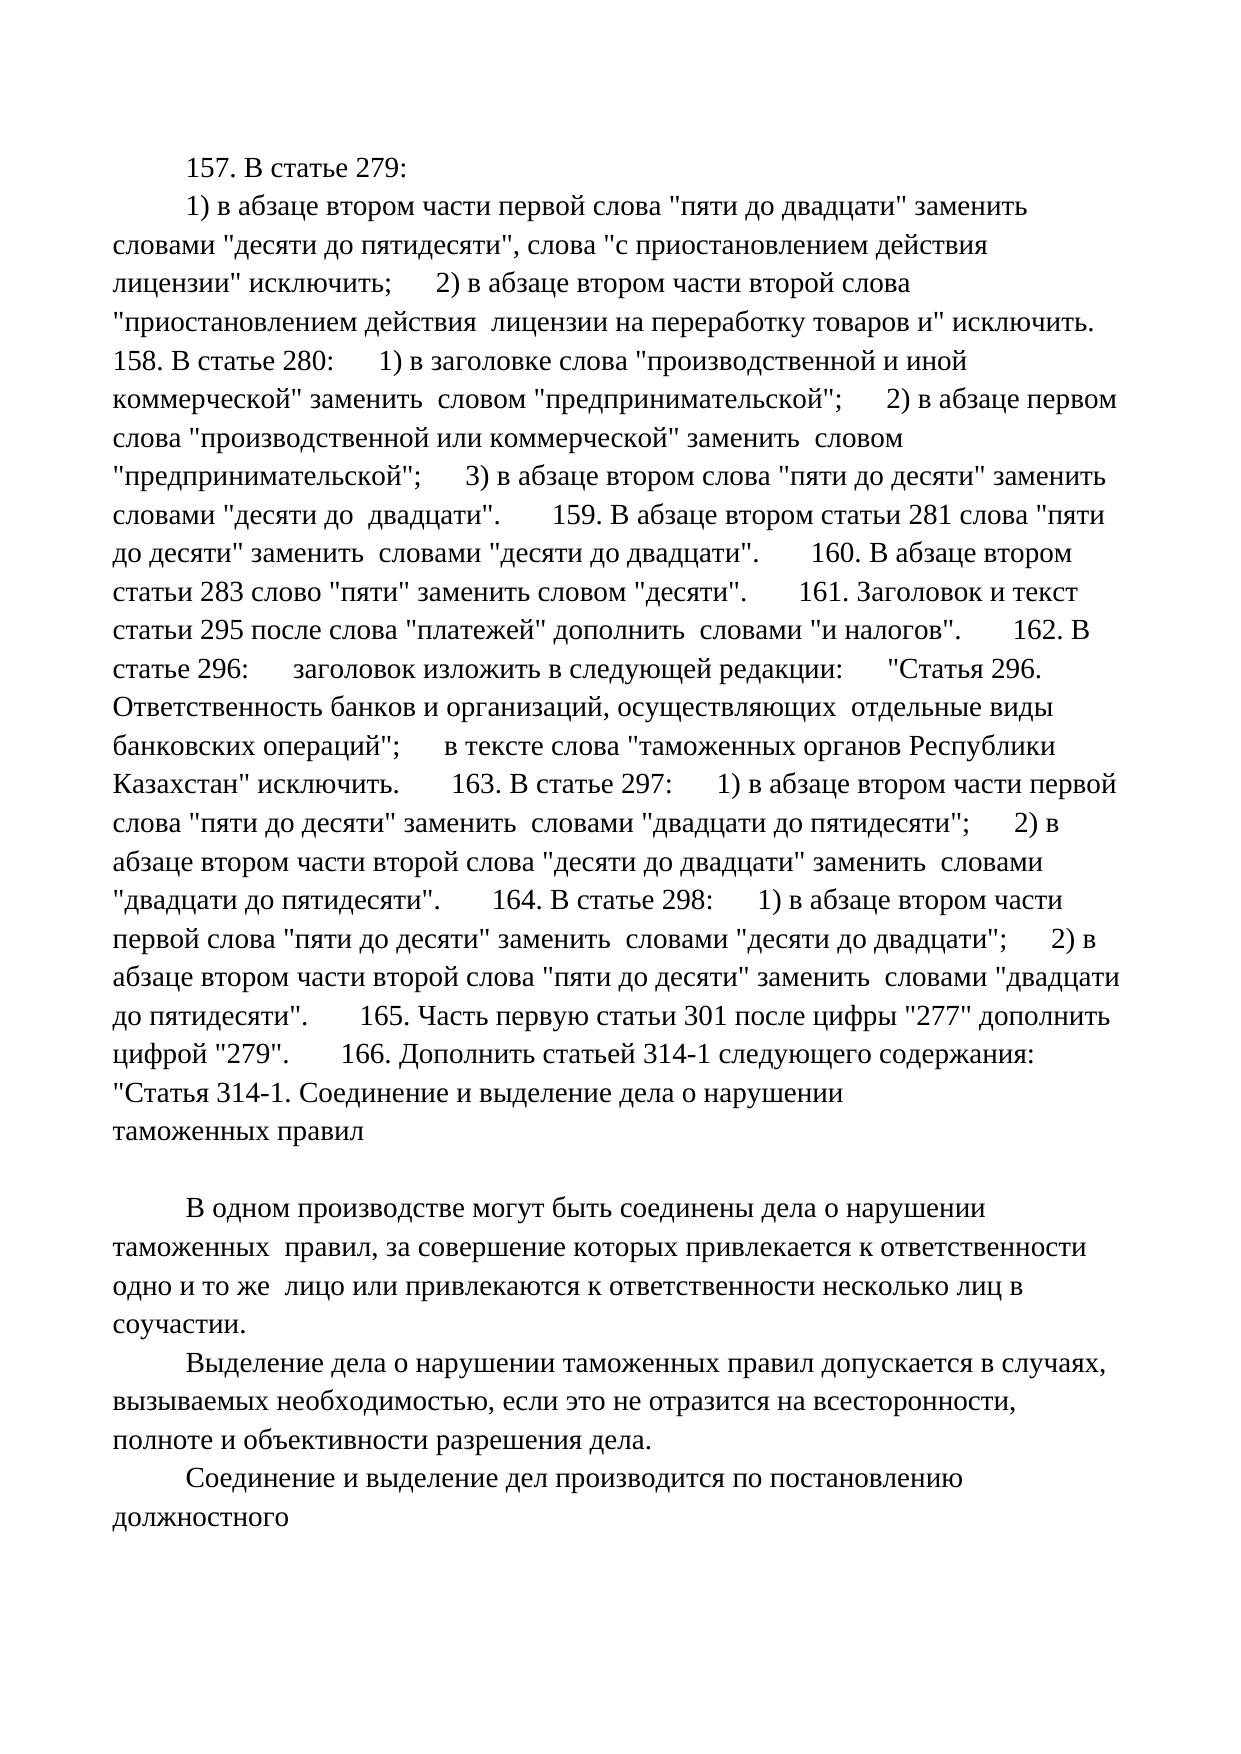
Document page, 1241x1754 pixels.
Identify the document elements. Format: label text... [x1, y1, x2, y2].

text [112, 150, 1128, 222]
text словами "десяти до пятидесяти", слова "с приостановлением действия лицензии" исключить; 2) в абзаце втором части второй слова "приостановлением действия лицензии на переработку товаров и" исключить. 158. В статье 280: 1) в заголовке слова "производственной и иной коммерческой" заменить словом "предпринимательской"; 2) в абзаце первом слова "производственной или коммерческой" заменить словом "предпринимательской"; 3) в абзаце втором слова "пяти до десяти" заменить словами "десяти до двадцати". 159. В абзаце втором статьи 281 слова "пяти до десяти" заменить словами "десяти до двадцати". 160. В абзаце втором статьи 283 слово "пяти" заменить словом "десяти". 161. Заголовок и текст статьи 295 после слова "платежей" дополнить словами "и налогов". 162. В статье 296: заголовок изложить в следующей редакции: "Статья 296. Ответственность банков и организаций, осуществляющих отдельные виды банковских операций"; в тексте слова "таможенных органов Республики Казахстан" исключить. 163. В статье 297: 1) в абзаце втором части первой слова "пяти до десяти" заменить словами "двадцати до пятидесяти"; 2) в абзаце втором части второй слова "десяти до двадцати" заменить словами "двадцати до пятидесяти". 164. В статье 298: 1) в абзаце втором части первой слова "пяти до десяти" заменить словами "десяти до двадцати"; 2) в абзаце втором части второй слова "пяти до десяти" заменить словами "двадцати до пятидесяти". 165. Часть первую статьи 301 после цифры "277" дополнить цифрой "279". 166. Дополнить статьей 314-1 следующего содержания: "Статья 314-1. Соединение и выделение дела о нарушении таможенных правил [112, 227, 1128, 1147]
text В одном производстве могут быть соединены дела о нарушении таможенных правил, за совершение которых привлекается к ответственности одно и то же лицо или привлекаются к ответственности несколько лиц в соучастии. Выделение дела о нарушении таможенных правил допускается в случаях, вызываемых необходимостью, если это не отразится на всесторонности, полноте и объективности разрешения дела. Соединение и выделение дел производится по постановлению должностного [112, 1152, 1128, 1532]
